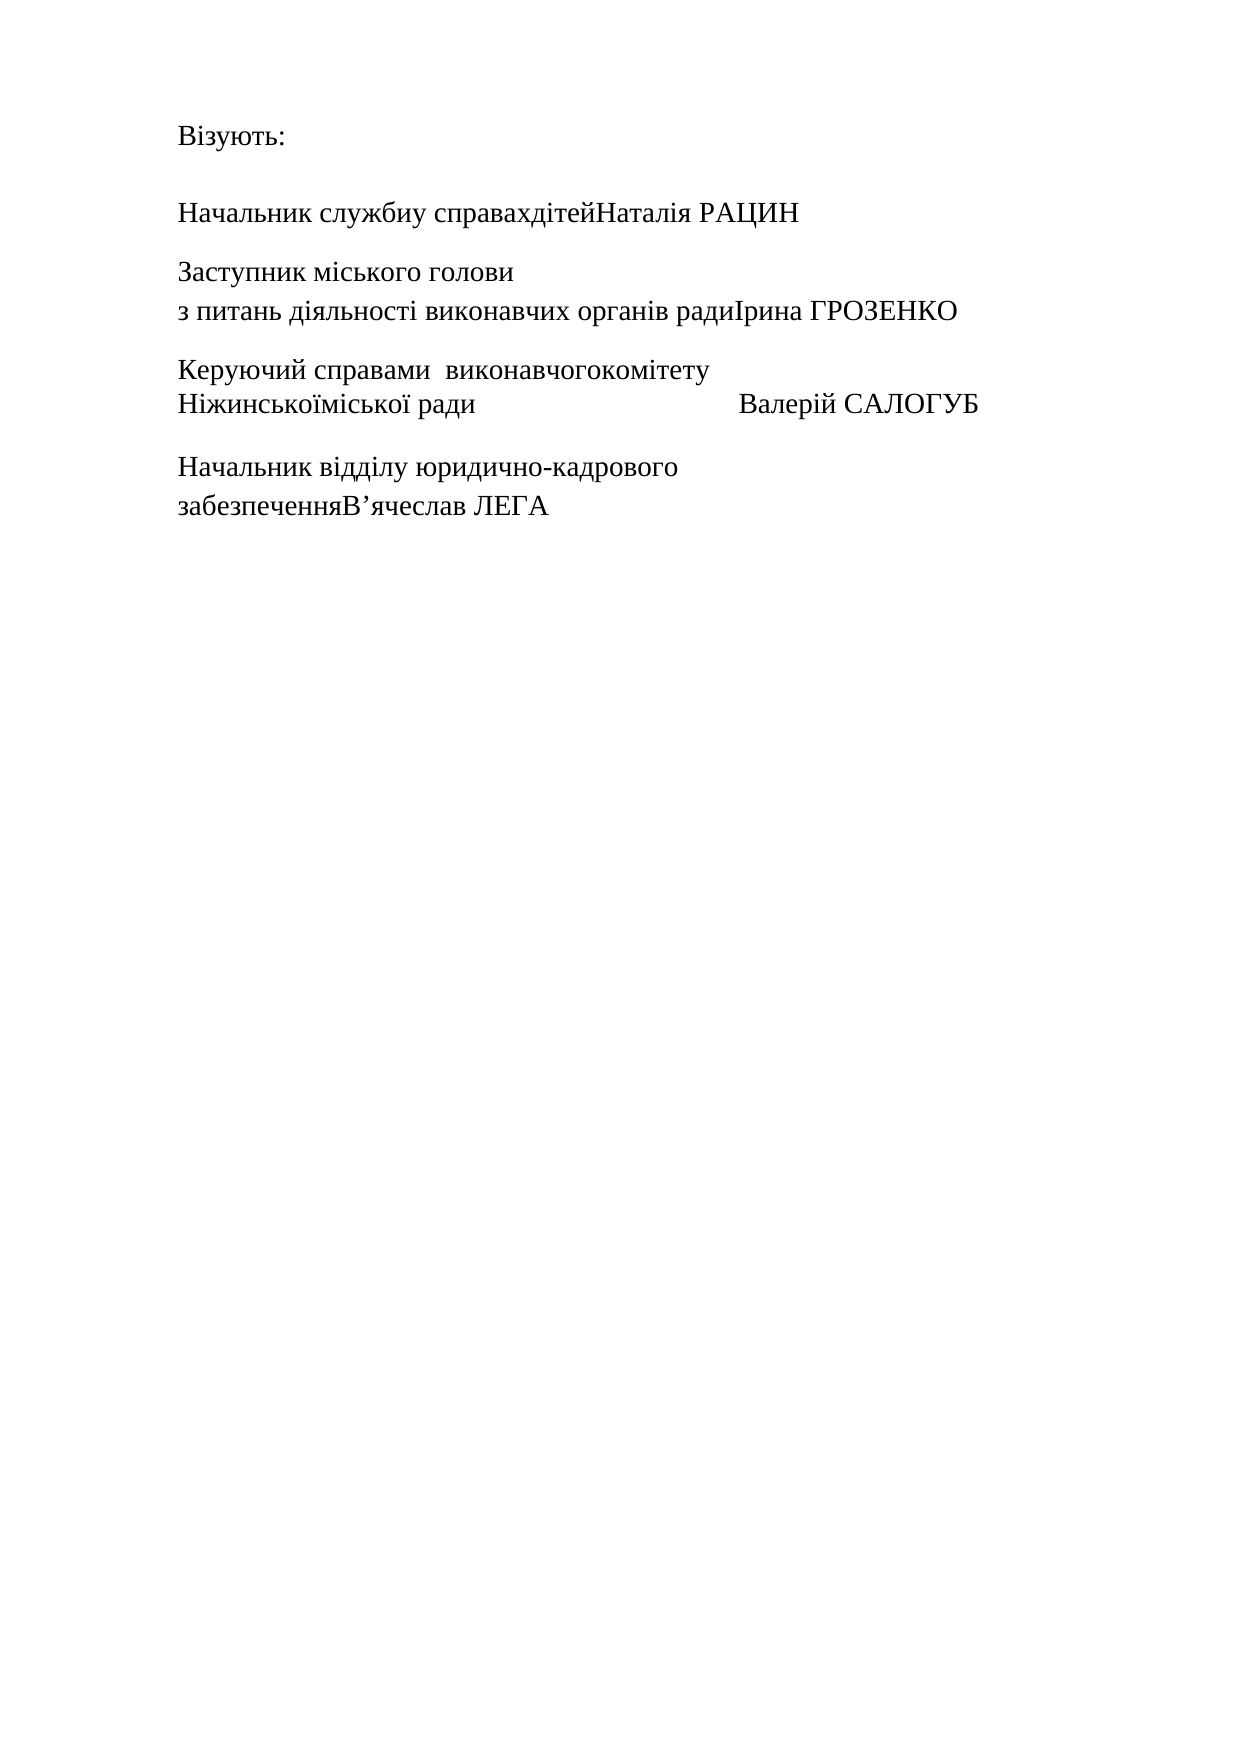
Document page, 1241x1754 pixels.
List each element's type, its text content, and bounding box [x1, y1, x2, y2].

text Ніжинськоїміської ради Валерій САЛОГУБ [177, 386, 1152, 419]
text Начальник службиу справахдітейНаталія РАЦИН [177, 195, 1152, 229]
text Начальник відділу юридично-кадрового [177, 449, 1152, 483]
text забезпеченняВ’ячеслав ЛЕГА [177, 488, 1152, 522]
text Заступник міського голови [177, 254, 1152, 288]
text Візують: [177, 118, 1181, 152]
text Керуючий справами виконавчогокомітету [177, 352, 1152, 386]
text з питань діяльності виконавчих органів радиІрина ГРОЗЕНКО [177, 293, 1152, 327]
